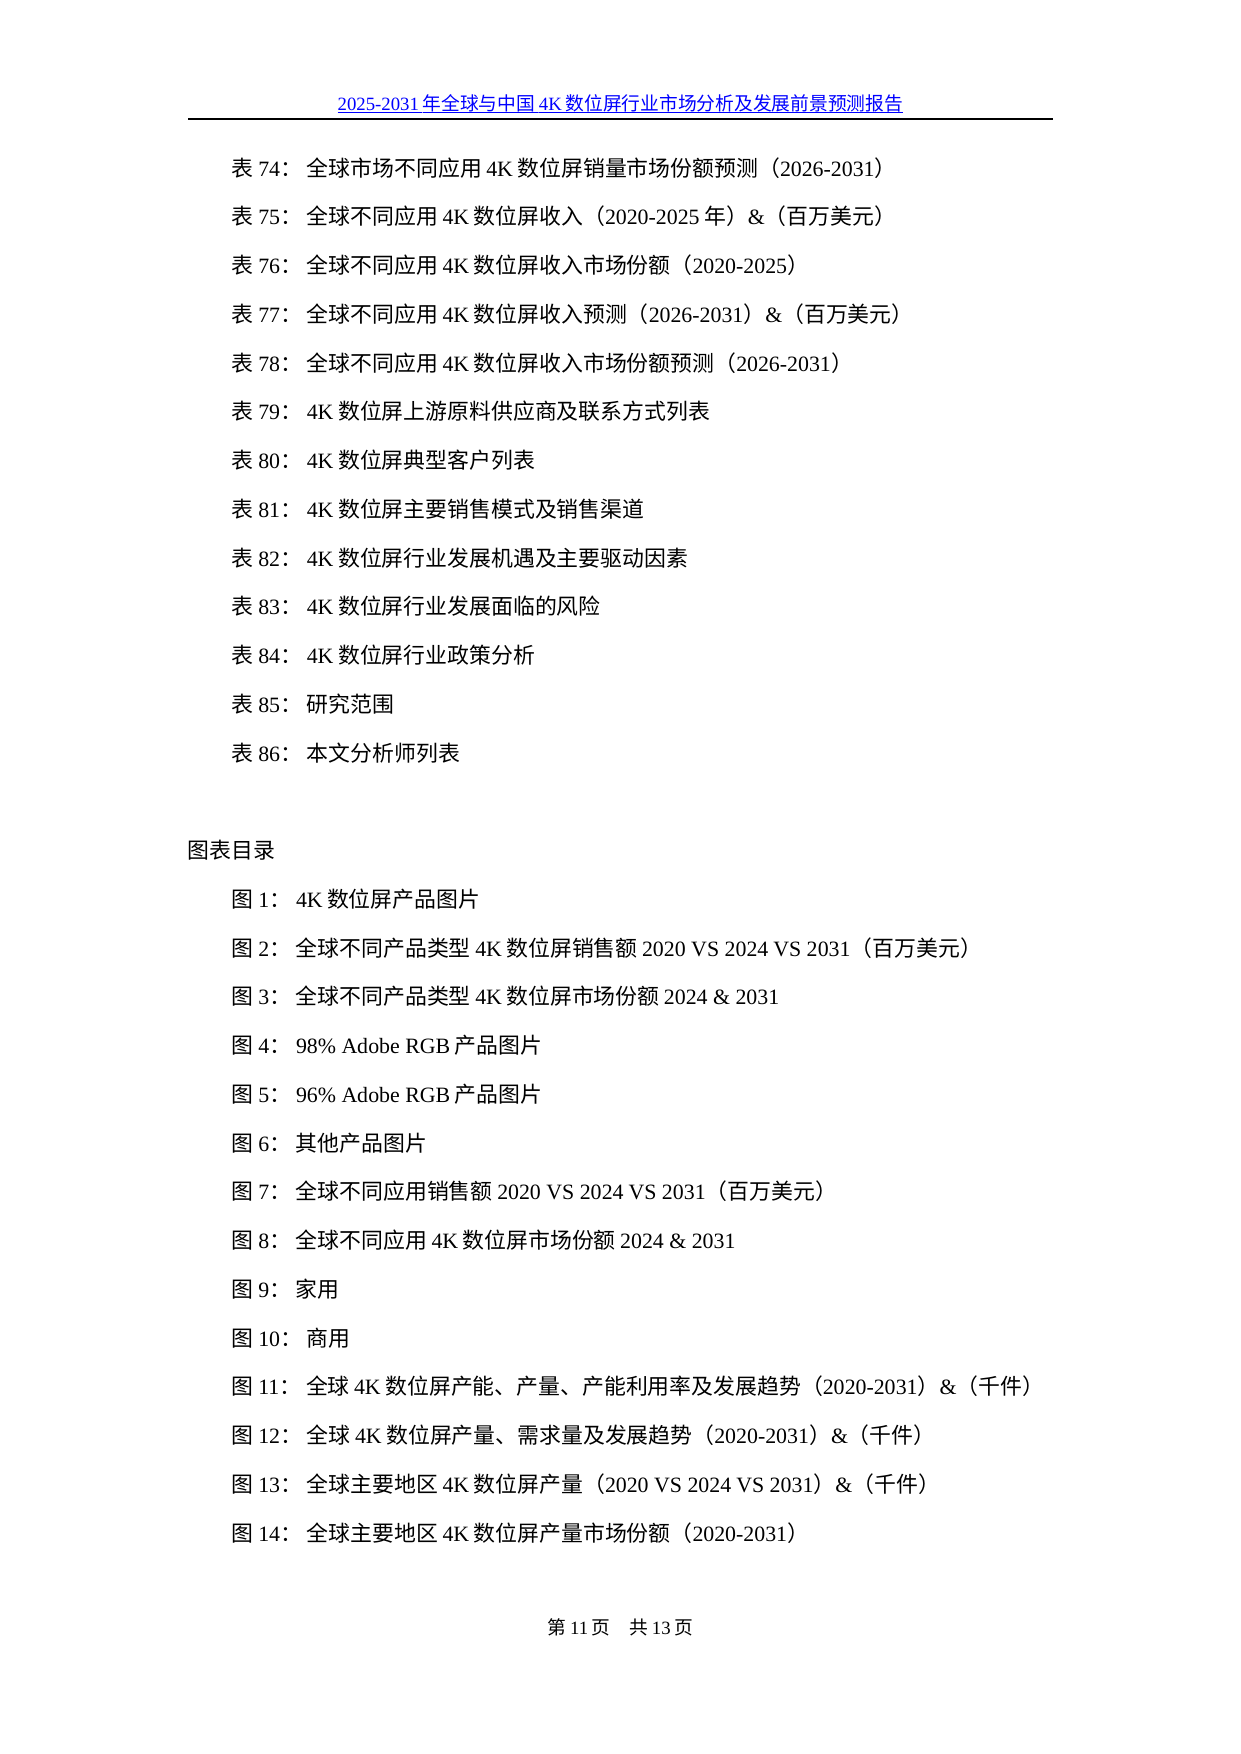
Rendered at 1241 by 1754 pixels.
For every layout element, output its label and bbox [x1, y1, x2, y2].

text [187, 150, 1053, 1548]
